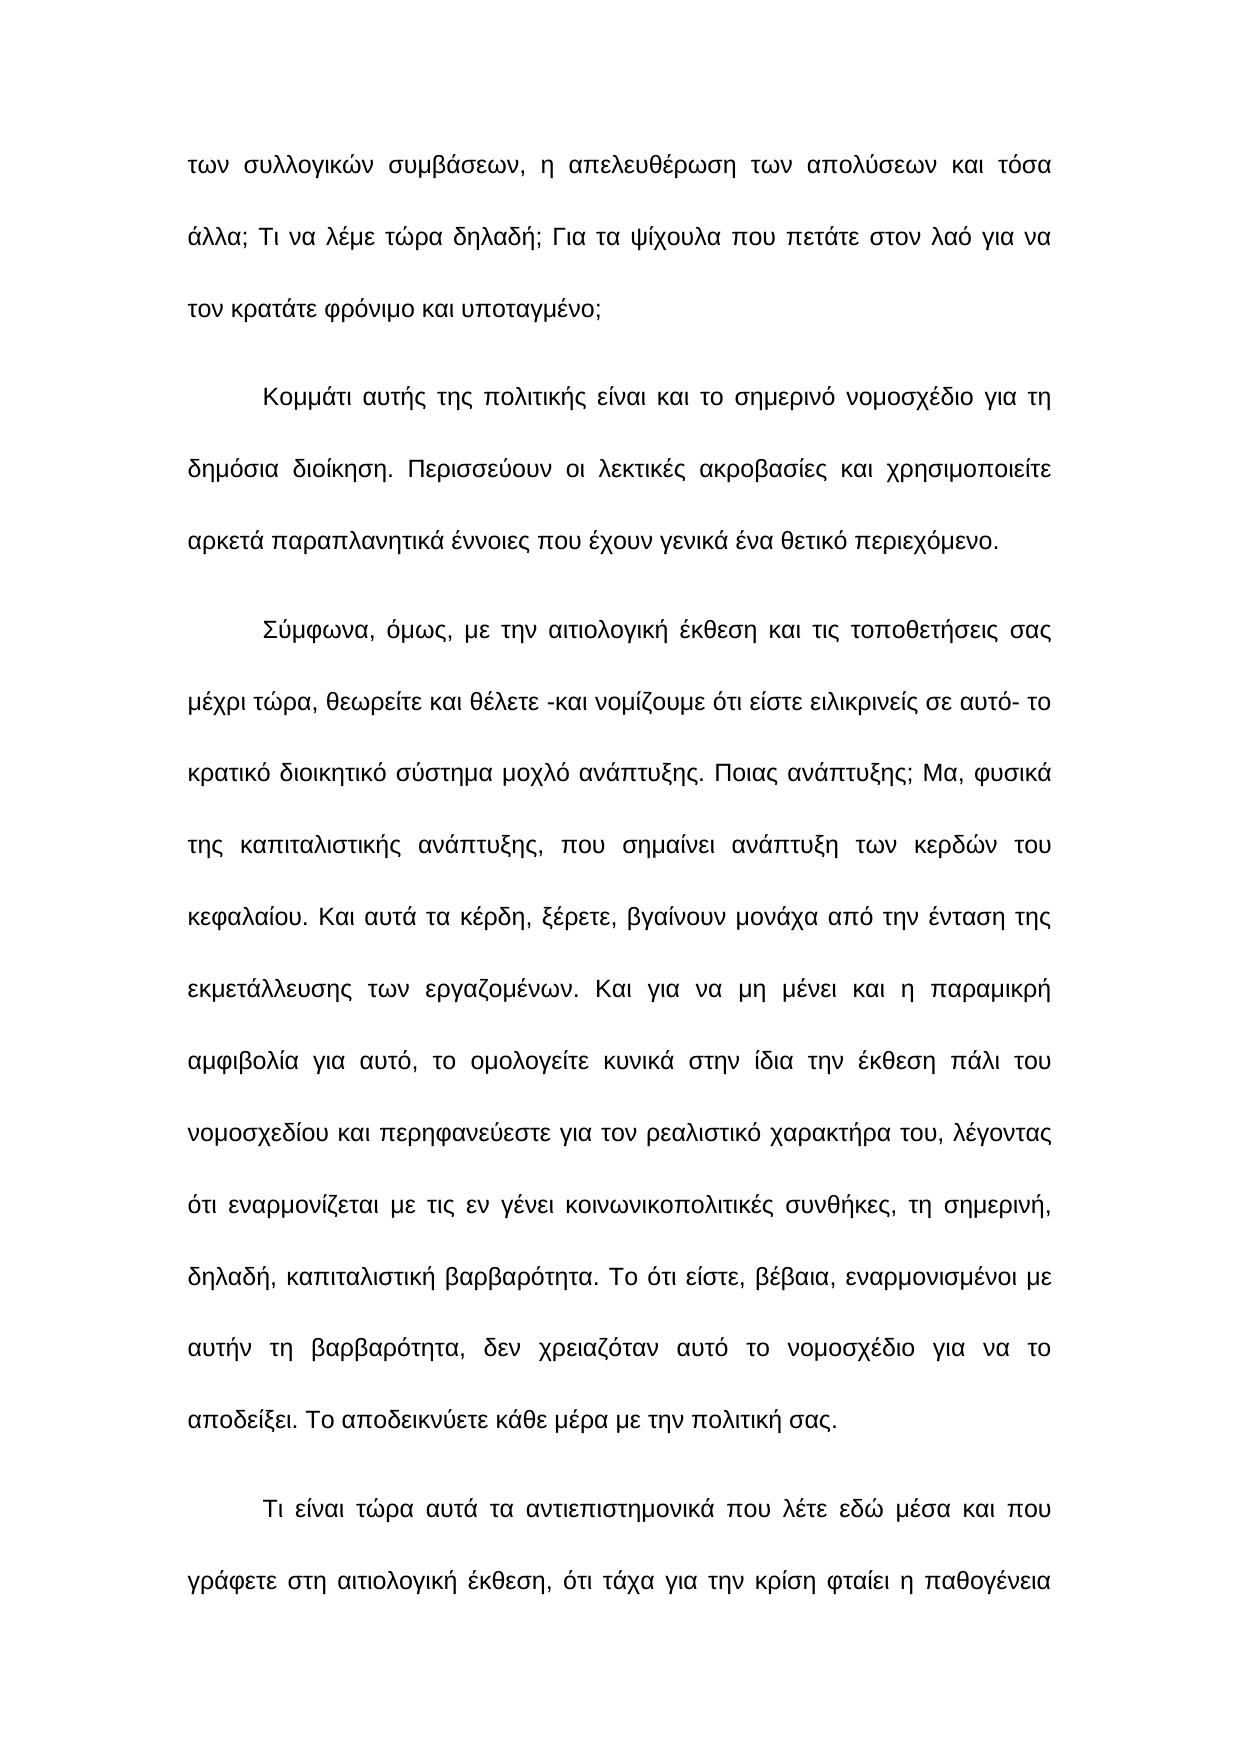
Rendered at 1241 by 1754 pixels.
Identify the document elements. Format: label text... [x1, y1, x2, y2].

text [187, 1494, 1053, 1594]
text Κομμάτι αυτής της πολιτικής είναι και το σημερινό νομοσχέδιο για τη δημόσια διοίκηση. Περισσεύουν οι λεκτικές ακροβασίες και χρησιμοποιείτε αρκετά παραπλανητικά έννοιες που έχουν γενικά ένα θετικό περιεχόμενο. [187, 382, 1053, 555]
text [187, 150, 1053, 322]
text Σύμφωνα, όμως, με την αιτιολογική έκθεση και τις τοποθετήσεις σας μέχρι τώρα, θεωρείτε και θέλετε -και νομίζουμε ότι είστε ειλικρινείς σε αυτό- το κρατικό διοικητικό σύστημα μοχλό ανάπτυξης. Ποιας ανάπτυξης; Μα, φυσικά της καπιταλιστικής ανάπτυξης, που σημαίνει ανάπτυξη των κερδών του κεφαλαίου. Και αυτά τα κέρδη, ξέρετε, βγαίνουν μονάχα από την ένταση της εκμετάλλευσης των εργαζομένων. Και για να μη μένει και η παραμικρή αμφιβολία για αυτό, το ομολογείτε κυνικά στην ίδια την έκθεση πάλι του νομοσχεδίου και περηφανεύεστε για τον ρεαλιστικό χαρακτήρα του, λέγοντας ότι εναρμονίζεται με τις εν γένει κοινωνικοπολιτικές συνθήκες, τη σημερινή, δηλαδή, καπιταλιστική βαρβαρότητα. Το ότι είστε, βέβαια, εναρμονισμένοι με αυτήν τη βαρβαρότητα, δεν χρειαζόταν αυτό το νομοσχέδιο για να το αποδείξει. Το αποδεικνύετε κάθε μέρα με την πολιτική σας. [187, 614, 1053, 1434]
